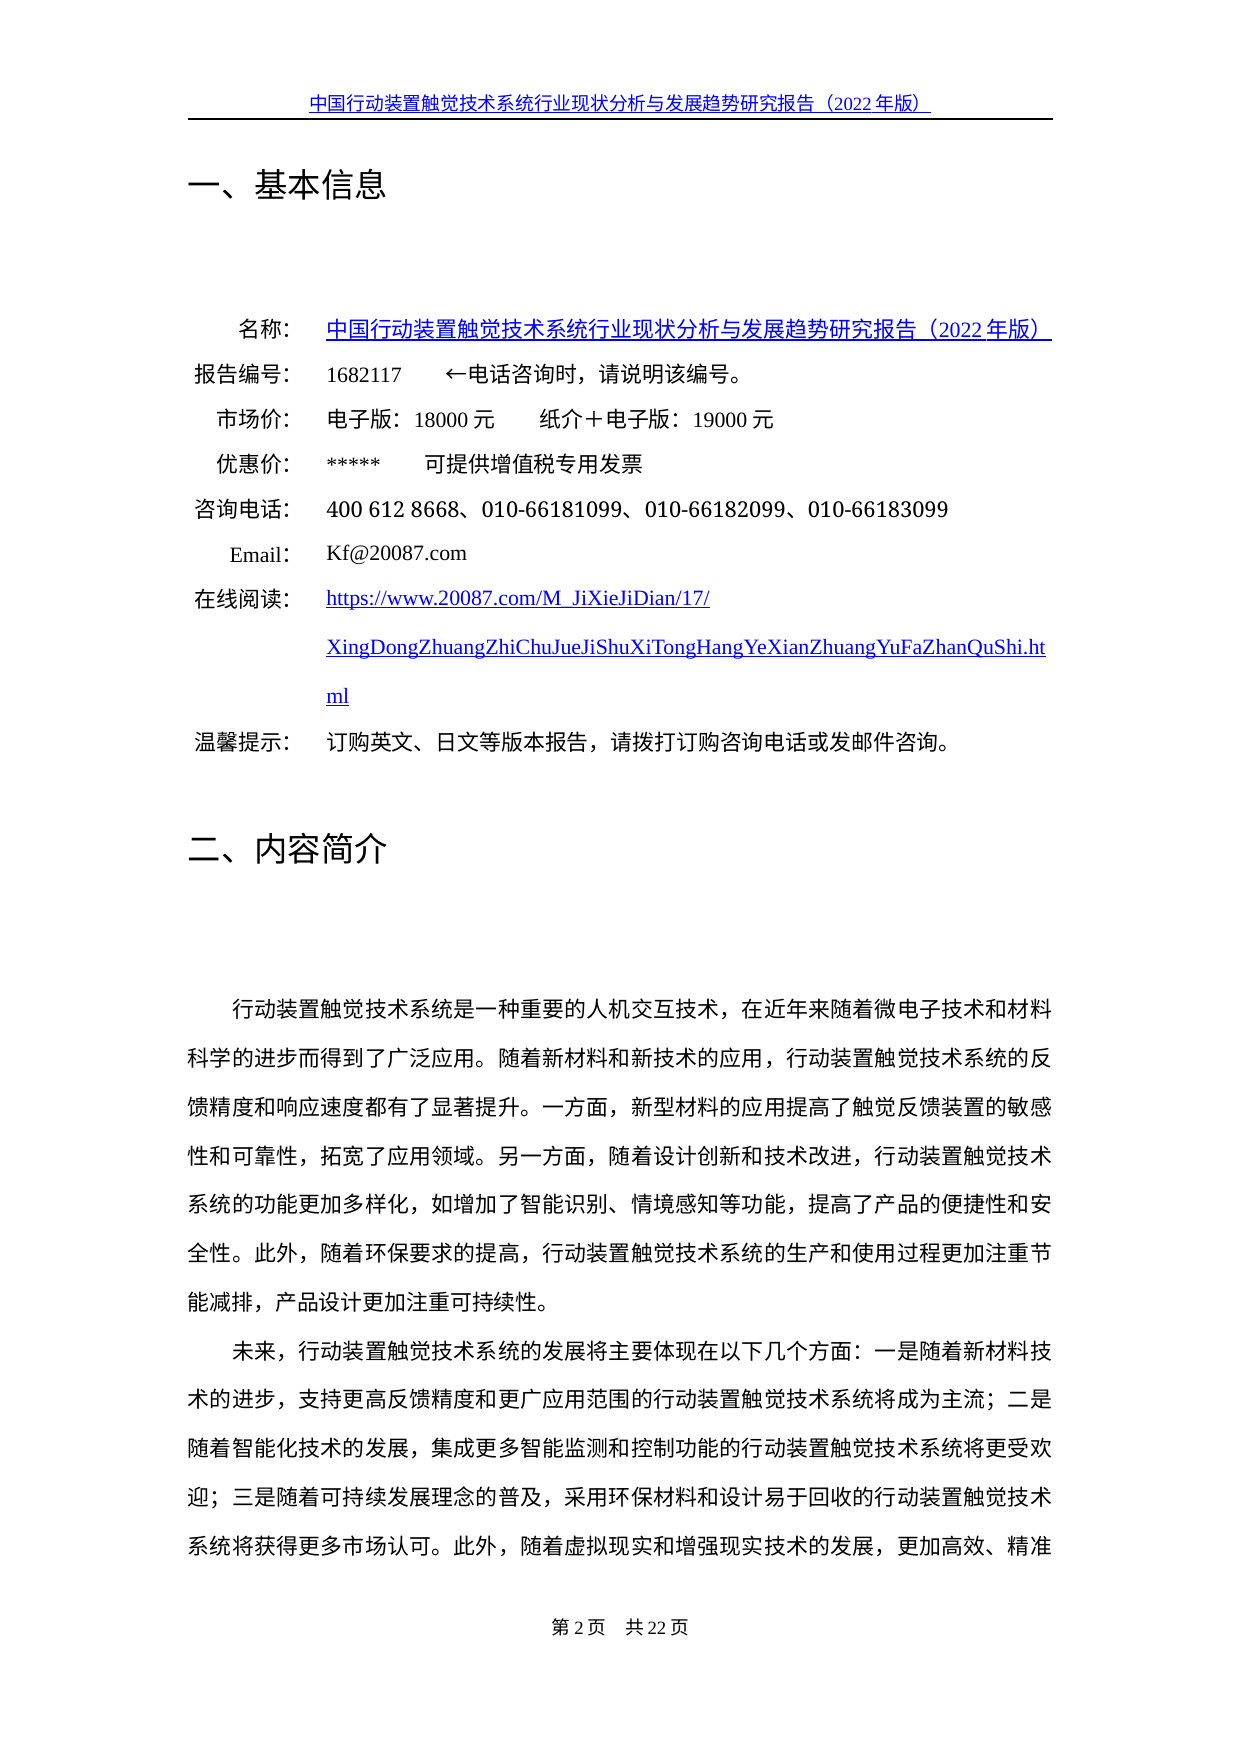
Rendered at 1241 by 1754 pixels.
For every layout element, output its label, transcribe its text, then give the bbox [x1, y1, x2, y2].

table_cell [315, 582, 1073, 724]
table_cell Kf@20087.com [315, 537, 1073, 582]
table_cell 在线阅读： [167, 582, 315, 724]
table_cell 咨询电话： [167, 492, 315, 537]
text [187, 992, 1053, 1561]
table_cell ***** 可提供增值税专用发票 [315, 447, 1073, 492]
table_cell 订购英文、日文等版本报告，请拨打订购咨询电话或发邮件咨询。 [315, 724, 1073, 769]
table_header 中国行动装置触觉技术系统行业现状分析与发展趋势研究报告（2022年版） [315, 312, 1073, 357]
table_cell Email： [167, 537, 315, 582]
table_cell 电子版：18000 元 纸介＋电子版：19000 元 [315, 402, 1073, 447]
table_header 名称： [167, 312, 315, 357]
table_cell 优惠价： [167, 447, 315, 492]
table_cell 温馨提示： [167, 724, 315, 769]
title 一、基本信息 [187, 150, 1053, 215]
table_cell 报告编号： [167, 357, 315, 402]
table_cell 400 612 8668、010-66181099、010-66182099、010-66183099 [315, 492, 1073, 537]
table_cell 市场价： [167, 402, 315, 447]
title 二、内容简介 [187, 814, 1053, 879]
table_cell 1682117 ←电话咨询时，请说明该编号。 [315, 357, 1073, 402]
